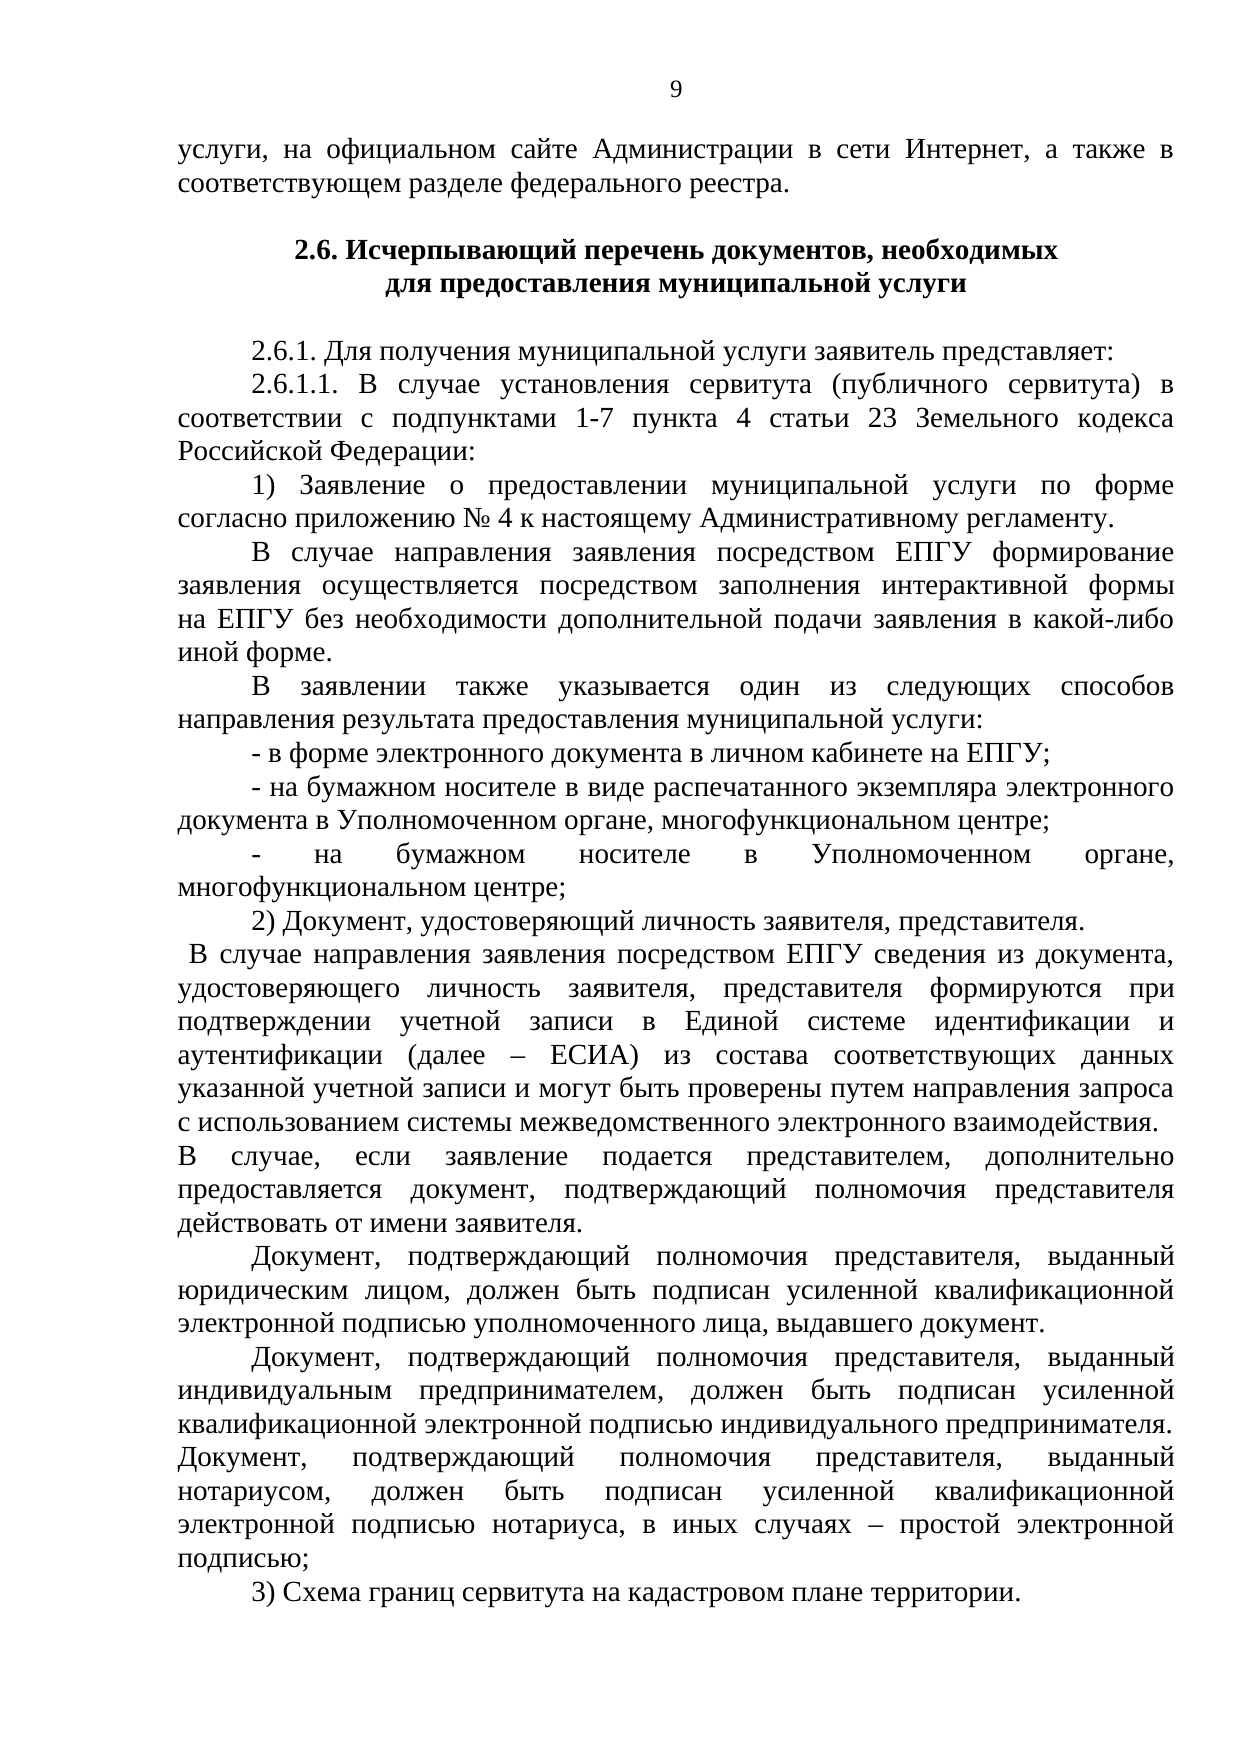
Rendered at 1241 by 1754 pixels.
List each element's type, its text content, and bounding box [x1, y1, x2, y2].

text В случае направления заявления посредством ЕПГУ формирование заявления осуществляется посредством заполнения интерактивной формы на ЕПГУ без необходимости дополнительной подачи заявления в какой-либо иной форме. [177, 534, 1175, 668]
text - на бумажном носителе в Уполномоченном органе, многофункциональном центре; [177, 836, 1175, 903]
text Документ, подтверждающий полномочия представителя, выданный юридическим лицом, должен быть подписан усиленной квалификационной электронной подписью уполномоченного лица, выдавшего документ. [177, 1238, 1175, 1339]
text для предоставления муниципальной услуги [177, 266, 1175, 299]
text 3) Схема границ сервитута на кадастровом плане территории. [177, 1574, 1175, 1607]
text 2.6. Исчерпывающий перечень документов, необходимых [177, 232, 1175, 266]
text В заявлении также указывается один из следующих способов направления результата предоставления муниципальной услуги: [177, 668, 1175, 735]
text 2.6.1.1. В случае установления сервитута (публичного сервитута) в соответствии с подпунктами 1-7 пункта 4 статьи 23 Земельного кодекса Российской Федерации: [177, 366, 1175, 467]
text - в форме электронного документа в личном кабинете на ЕПГУ; [177, 735, 1175, 769]
text 2) Документ, удостоверяющий личность заявителя, представителя. [177, 903, 1175, 936]
text - на бумажном носителе в виде распечатанного экземпляра электронного документа в Уполномоченном органе, многофункциональном центре; [177, 769, 1175, 836]
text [177, 131, 1175, 198]
text В случае направления заявления посредством ЕПГУ сведения из документа, удостоверяющего личность заявителя, представителя формируются при подтверждении учетной записи в Единой системе идентификации и аутентификации (далее – ЕСИА) из состава соответствующих данных указанной учетной записи и могут быть проверены путем направления запроса с использованием системы межведомственного электронного взаимодействия. [177, 936, 1175, 1138]
text Документ, подтверждающий полномочия представителя, выданный нотариусом, должен быть подписан усиленной квалификационной электронной подписью нотариуса, в иных случаях – простой электронной подписью; [177, 1439, 1175, 1574]
text 1) Заявление о предоставлении муниципальной услуги по форме согласно приложению № 4 к настоящему Административному регламенту. [177, 467, 1175, 534]
text В случае, если заявление подается представителем, дополнительно предоставляется документ, подтверждающий полномочия представителя действовать от имени заявителя. [177, 1138, 1175, 1238]
text Документ, подтверждающий полномочия представителя, выданный индивидуальным предпринимателем, должен быть подписан усиленной квалификационной электронной подписью индивидуального предпринимателя. [177, 1339, 1175, 1439]
text 2.6.1. Для получения муниципальной услуги заявитель представляет: [177, 333, 1175, 366]
